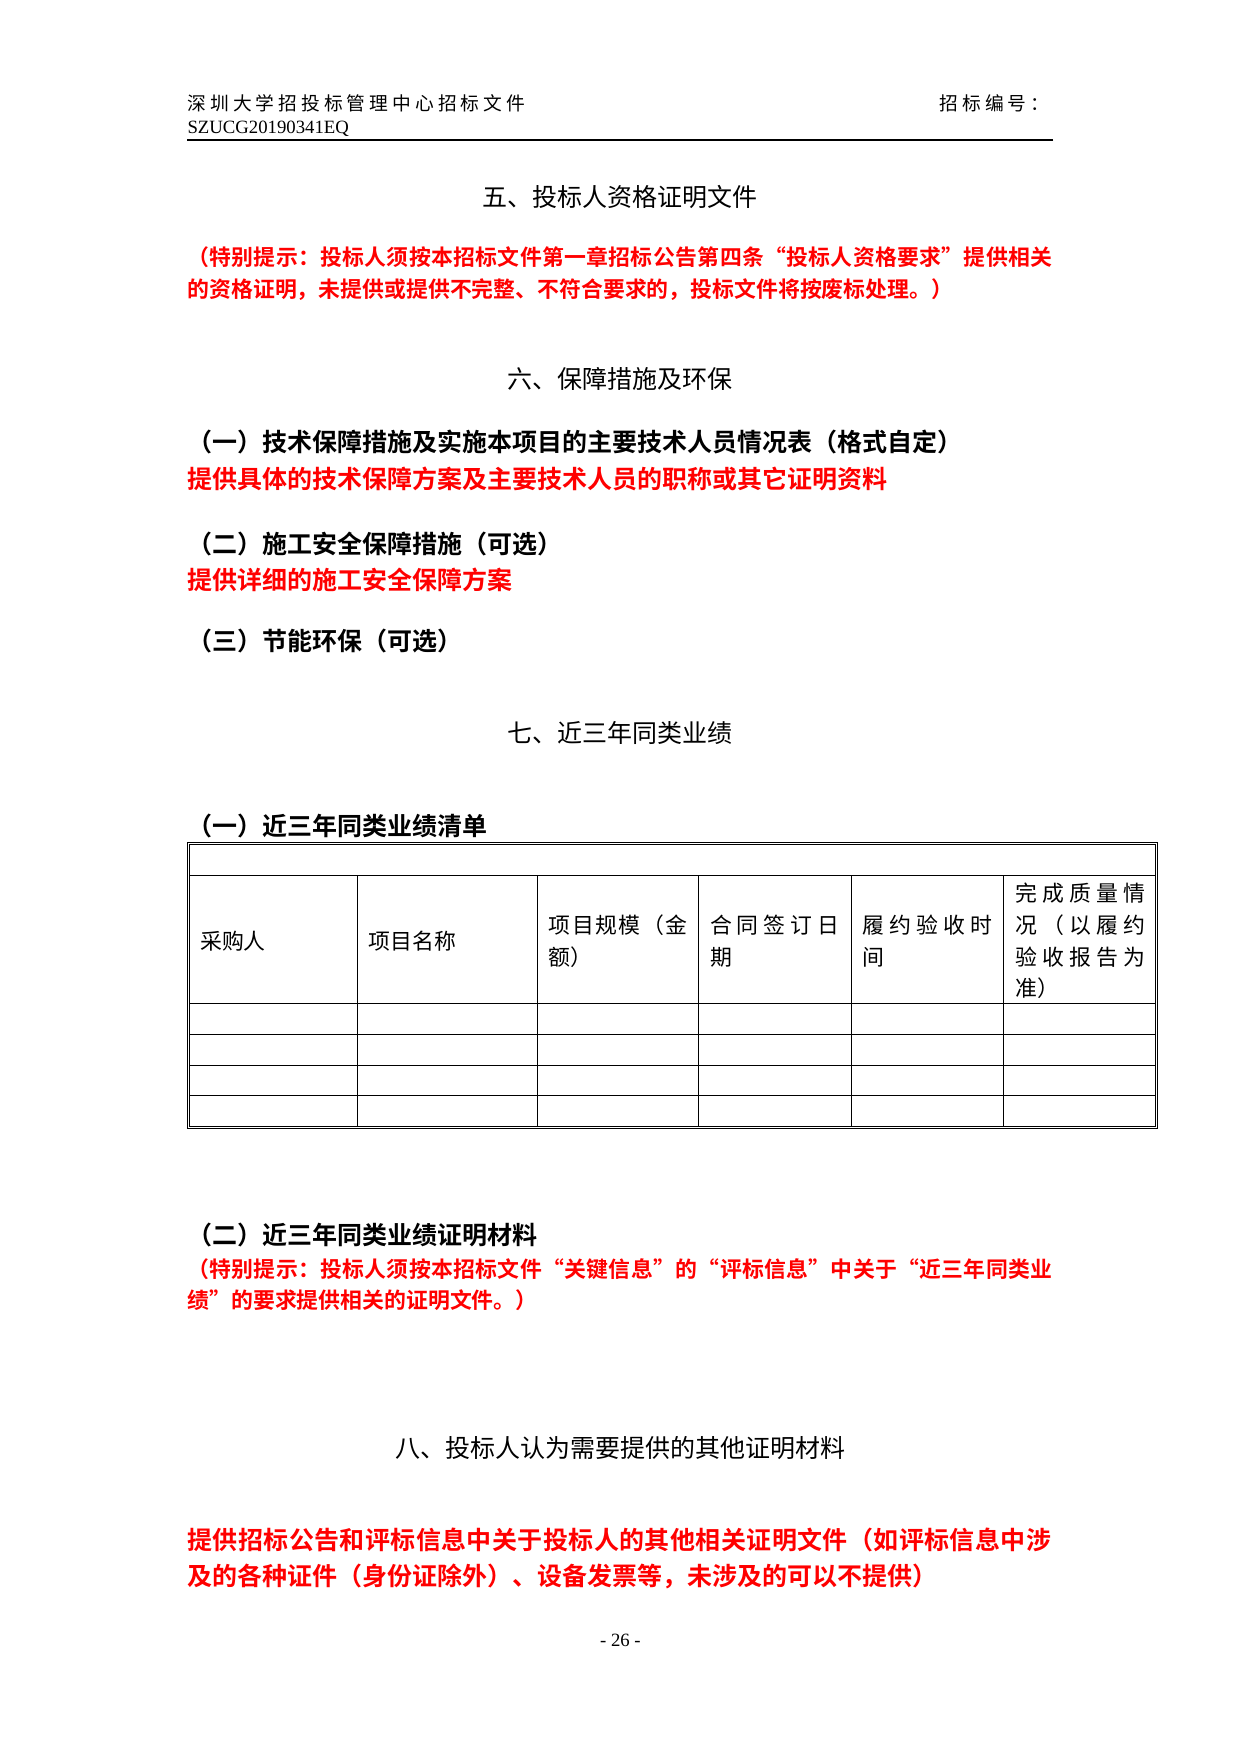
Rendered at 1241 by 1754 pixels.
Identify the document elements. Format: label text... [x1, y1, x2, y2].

table_cell [699, 1004, 851, 1034]
table_cell 采购人 [190, 876, 357, 1003]
text 提供具体的技术保障方案及主要技术人员的职称或其它证明资料 [187, 459, 1053, 495]
text 提供详细的施工安全保障方案 [187, 560, 1053, 597]
table_cell [358, 1096, 537, 1126]
table_cell [538, 1035, 698, 1064]
subtitle 五、投标人资格证明文件 [187, 177, 1053, 213]
table_cell [699, 1066, 851, 1095]
table_cell [852, 1004, 1003, 1034]
table_cell [190, 1004, 357, 1034]
table_cell [852, 1066, 1003, 1095]
table_cell [1004, 1004, 1155, 1034]
table_cell [852, 1035, 1003, 1064]
table_cell [852, 1096, 1003, 1126]
table_cell [1004, 1096, 1155, 1126]
table_header [190, 845, 1155, 875]
table_cell 项目规模（金额） [538, 876, 698, 1003]
text （三）节能环保（可选） [187, 622, 1053, 658]
table_cell [1004, 1035, 1155, 1064]
table_cell [358, 1004, 537, 1034]
table_cell 履约验收时间 [852, 876, 1003, 1003]
table_cell [358, 1066, 537, 1095]
table_cell [190, 1066, 357, 1095]
table_cell [190, 1035, 357, 1064]
text （特别提示：投标人须按本招标文件“关键信息”的“评标信息”中关于“近三年同类业绩”的要求提供相关的证明文件。） [187, 1252, 1053, 1315]
table_cell [538, 1066, 698, 1095]
table_cell 完成质量情况（以履约验收报告为准） [1004, 876, 1155, 1003]
text （一）技术保障措施及实施本项目的主要技术人员情况表（格式自定） [187, 423, 1053, 459]
text （一）近三年同类业绩清单 [187, 806, 1053, 842]
text （二）近三年同类业绩证明材料 [187, 1216, 1053, 1252]
table_cell [190, 1096, 357, 1126]
table_cell 合同签订日期 [699, 876, 851, 1003]
subtitle 八、投标人认为需要提供的其他证明材料 [187, 1428, 1053, 1465]
table_cell [1004, 1066, 1155, 1095]
table_cell 项目名称 [358, 876, 537, 1003]
table_cell [358, 1035, 537, 1064]
table_cell [699, 1096, 851, 1126]
table_cell [538, 1096, 698, 1126]
text （特别提示：投标人须按本招标文件第一章招标公告第四条“投标人资格要求”提供相关的资格证明，未提供或提供不完整、不符合要求的，投标文件将按废标处理。） [187, 240, 1053, 304]
subtitle 六、保障措施及环保 [187, 359, 1053, 396]
table_cell [699, 1035, 851, 1064]
subtitle 七、近三年同类业绩 [187, 714, 1053, 750]
text 提供招标公告和评标信息中关于投标人的其他相关证明文件（如评标信息中涉及的各种证件（身份证除外）、设备发票等，未涉及的可以不提供） [187, 1521, 1053, 1593]
text （二）施工安全保障措施（可选） [187, 524, 1053, 560]
table_cell [538, 1004, 698, 1034]
